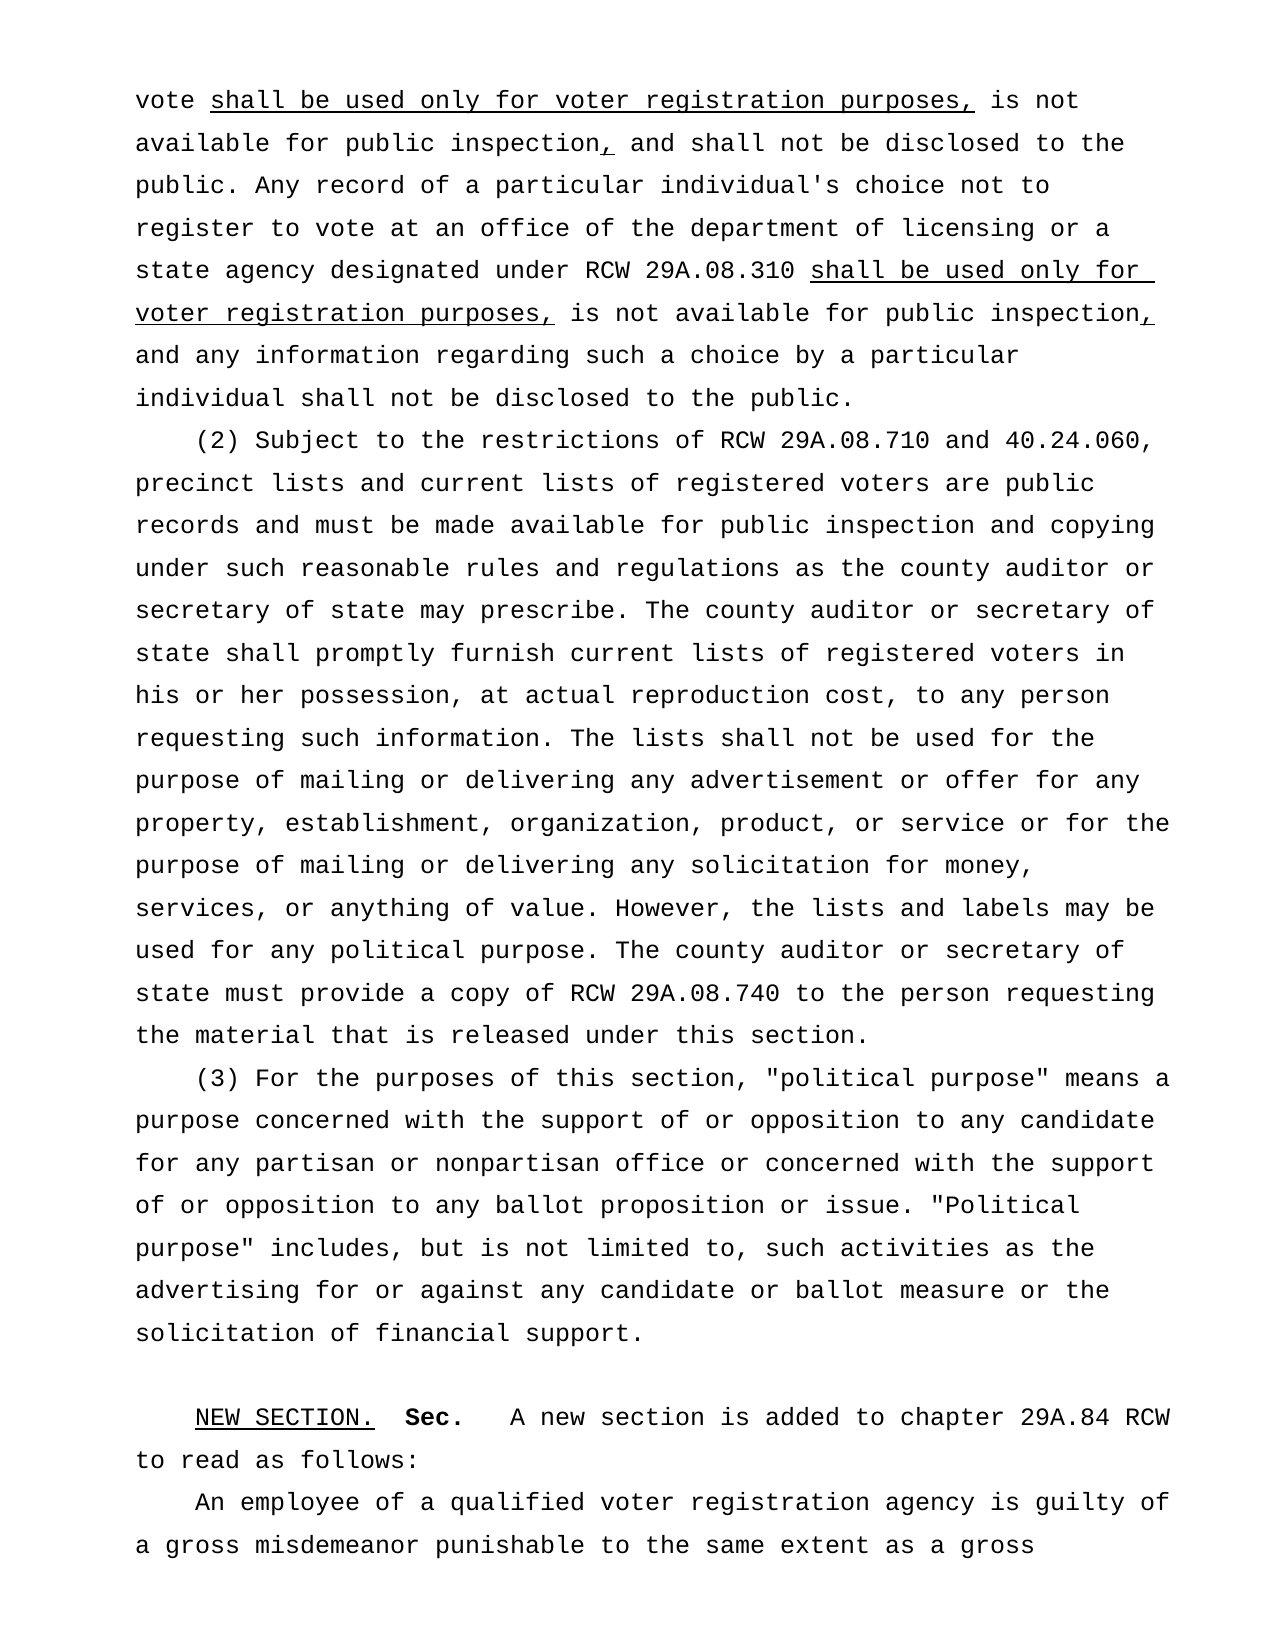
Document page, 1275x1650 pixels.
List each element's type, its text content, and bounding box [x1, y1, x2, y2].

text (2) Subject to the restrictions of RCW 29A.08.710 and 40.24.060, precinct lists and current lists of registered voters are public records and must be made available for public inspection and copying under such reasonable rules and regulations as the county auditor or secretary of state may prescribe. The county auditor or secretary of state shall promptly furnish current lists of registered voters in his or her possession, at actual reproduction cost, to any person requesting such information. The lists shall not be used for the purpose of mailing or delivering any advertisement or offer for any property, establishment, organization, product, or service or for the purpose of mailing or delivering any solicitation for money, services, or anything of value. However, the lists and labels may be used for any political purpose. The county auditor or secretary of state must provide a copy of RCW 29A.08.740 to the person requesting the material that is released under this section. [135, 415, 1170, 1052]
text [135, 75, 1170, 415]
text NEW SECTION. Sec. A new section is added to chapter 29A.84 RCW to read as follows: [135, 1392, 1170, 1477]
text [135, 1477, 1170, 1562]
text (3) For the purposes of this section, "political purpose" means a purpose concerned with the support of or opposition to any candidate for any partisan or nonpartisan office or concerned with the support of or opposition to any ballot proposition or issue. "Political purpose" includes, but is not limited to, such activities as the advertising for or against any candidate or ballot measure or the solicitation of financial support. [135, 1052, 1170, 1350]
